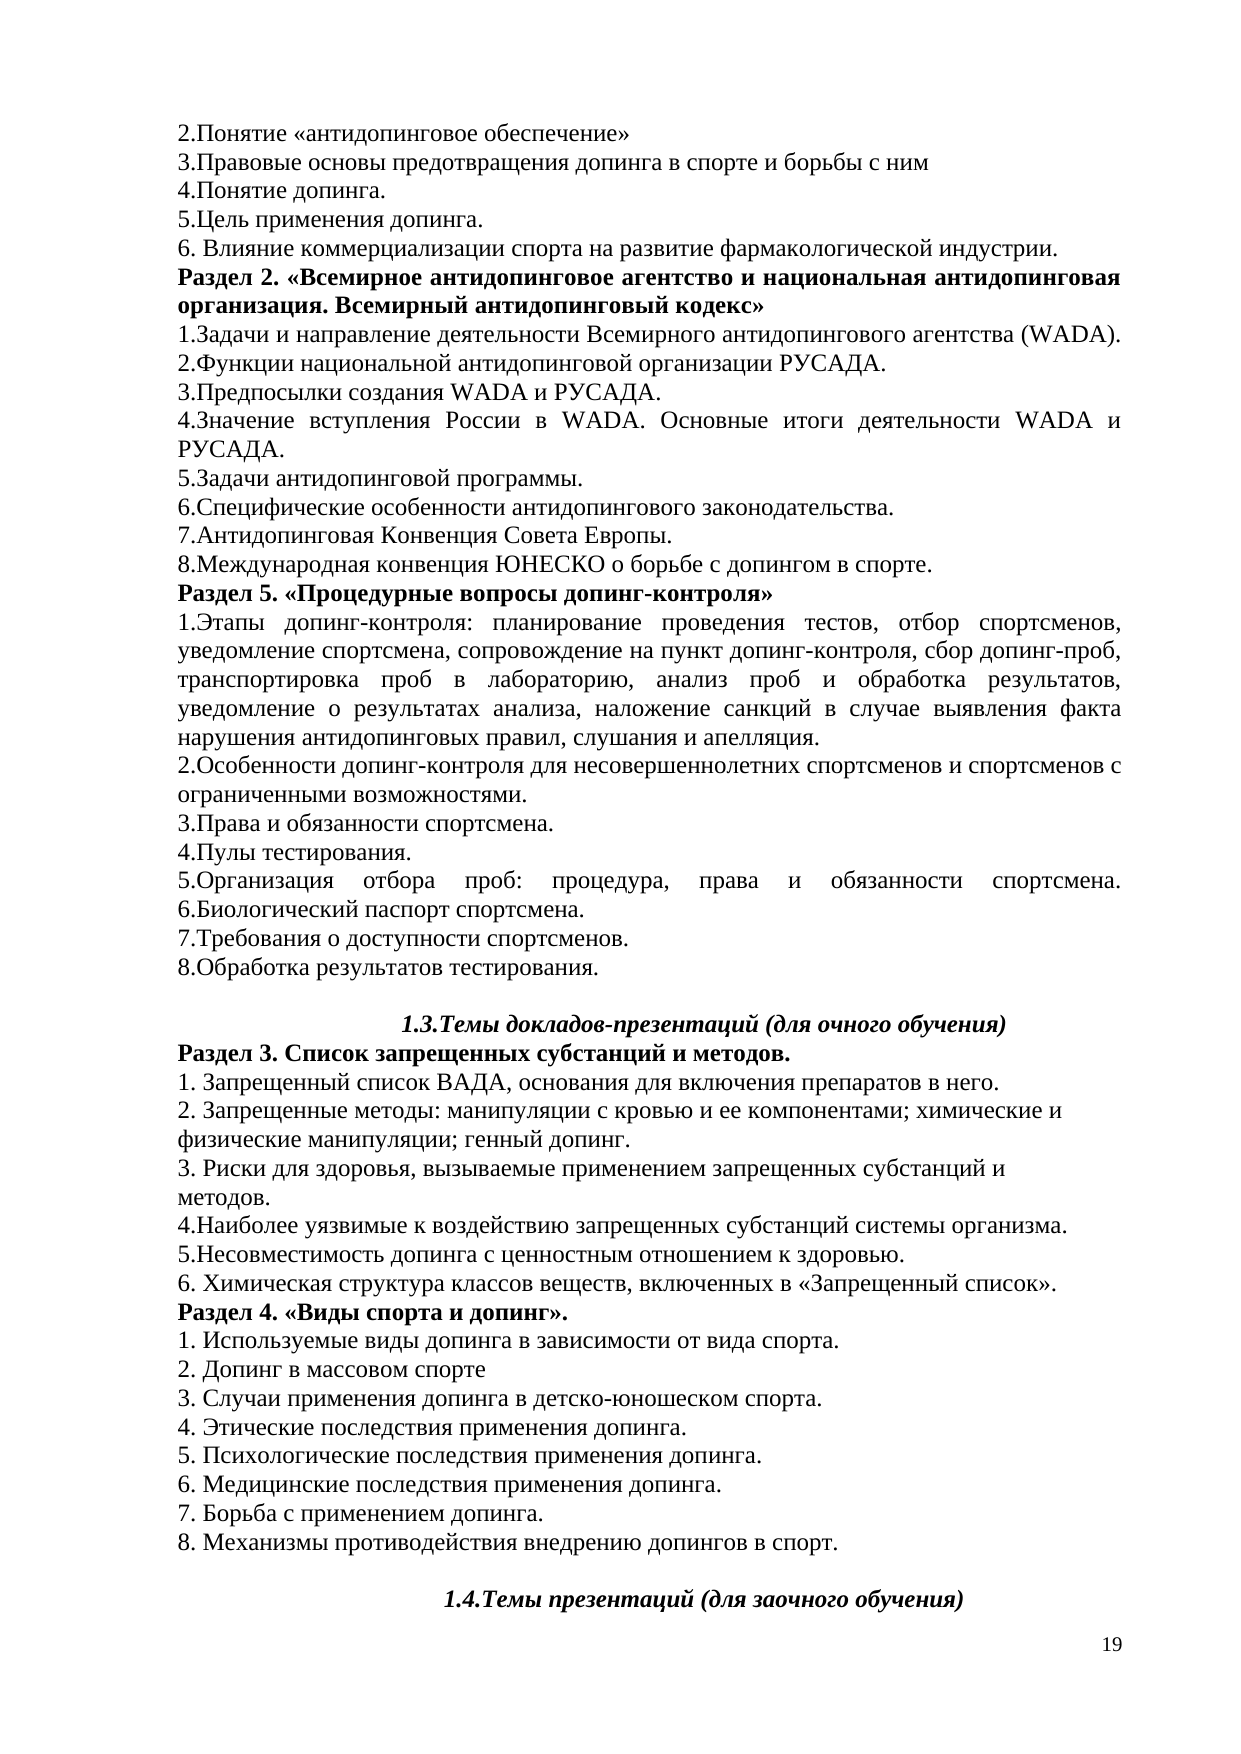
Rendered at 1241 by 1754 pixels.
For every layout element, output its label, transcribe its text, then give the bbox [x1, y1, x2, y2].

text 3. Риски для здоровья, вызываемые применением запрещенных субстанций и методов. [177, 1153, 1122, 1211]
text 5. Психологические последствия применения допинга. [177, 1441, 1122, 1469]
text 4.Понятие допинга. [177, 176, 1122, 204]
text 8. Механизмы противодействия внедрению допингов в спорт. [177, 1527, 1122, 1556]
text 1.3.Темы докладов-презентаций (для очного обучения) [288, 1009, 1122, 1038]
text 6. Медицинские последствия применения допинга. [177, 1469, 1122, 1498]
text 1. Используемые виды допинга в зависимости от вида спорта. [177, 1326, 1122, 1354]
subtitle 1.Задачи и направление деятельности Всемирного антидопингового агентства (WADA). 2.Функции национальной антидопинговой организации РУСАДА. [177, 319, 1122, 377]
text 4. Этические последствия применения допинга. [177, 1412, 1122, 1441]
text Раздел 2. «Всемирное антидопинговое агентство и национальная антидопинговая организация. Всемирный антидопинговый кодекс» [177, 262, 1122, 319]
text 1.4.Темы презентаций (для заочного обучения) [288, 1584, 1122, 1613]
text Раздел 5. «Процедурные вопросы допинг-контроля» [177, 578, 1122, 607]
text 7. Борьба с применением допинга. [177, 1498, 1122, 1527]
text 8.Обработка результатов тестирования. [177, 952, 1122, 981]
text 4.Наиболее уязвимые к воздействию запрещенных субстанций системы организма. [177, 1211, 1122, 1239]
text 5.Организация отбора проб: процедура, права и обязанности спортсмена. 6.Биологический паспорт спортсмена. [177, 866, 1122, 923]
text 4.Пулы тестирования. [177, 837, 1122, 866]
text 7.Требования о доступности спортсменов. [177, 923, 1122, 952]
text Раздел 3. Список запрещенных субстанций и методов. [177, 1038, 1122, 1067]
text 2.Особенности допинг-контроля для несовершеннолетних спортсменов и спортсменов с ограниченными возможностями. [177, 751, 1122, 808]
text 3.Правовые основы предотвращения допинга в спорте и борьбы с ним [177, 147, 1122, 176]
text 2.Понятие «антидопинговое обеспечение» [177, 118, 1122, 147]
text 2. Допинг в массовом спорте [177, 1354, 1122, 1383]
text 3. Случаи применения допинга в детско-юношеском спорта. [177, 1383, 1122, 1412]
subtitle 4.Значение вступления России в WADA. Основные итоги деятельности WADA и РУСАДА. [177, 406, 1122, 463]
text 6. Влияние коммерциализации спорта на развитие фармакологической индустрии. [177, 233, 1122, 262]
text 2. Запрещенные методы: манипуляции с кровью и ее компонентами; химические и физические манипуляции; генный допинг. [177, 1096, 1122, 1153]
text 7.Антидопинговая Конвенция Совета Европы. [177, 521, 1122, 549]
subtitle 5.Задачи антидопинговой программы. [177, 463, 1122, 492]
subtitle 3.Предпосылки создания WADA и РУСАДА. [177, 377, 1122, 406]
text 5.Несовместимость допинга с ценностным отношением к здоровью. [177, 1239, 1122, 1268]
text 1.Этапы допинг-контроля: планирование проведения тестов, отбор спортсменов, уведомление спортсмена, сопровождение на пункт допинг-контроля, сбор допинг-проб, транспортировка проб в лабораторию, анализ проб и обработка результатов, уведомление о результатах анализа, наложение санкций в случае выявления факта нарушения антидопинговых правил, слушания и апелляция. [177, 607, 1122, 751]
text 1. Запрещенный список ВАДА, основания для включения препаратов в него. [177, 1067, 1122, 1096]
subtitle 6.Специфические особенности антидопингового законодательства. [177, 492, 1122, 521]
text 6. Химическая структура классов веществ, включенных в «Запрещенный список». [177, 1268, 1122, 1297]
text 3.Права и обязанности спортсмена. [177, 808, 1122, 837]
text 5.Цель применения допинга. [177, 204, 1122, 233]
text 8.Международная конвенция ЮНЕСКО о борьбе с допингом в спорте. [177, 549, 1122, 578]
text Раздел 4. «Виды спорта и допинг». [177, 1297, 1122, 1326]
